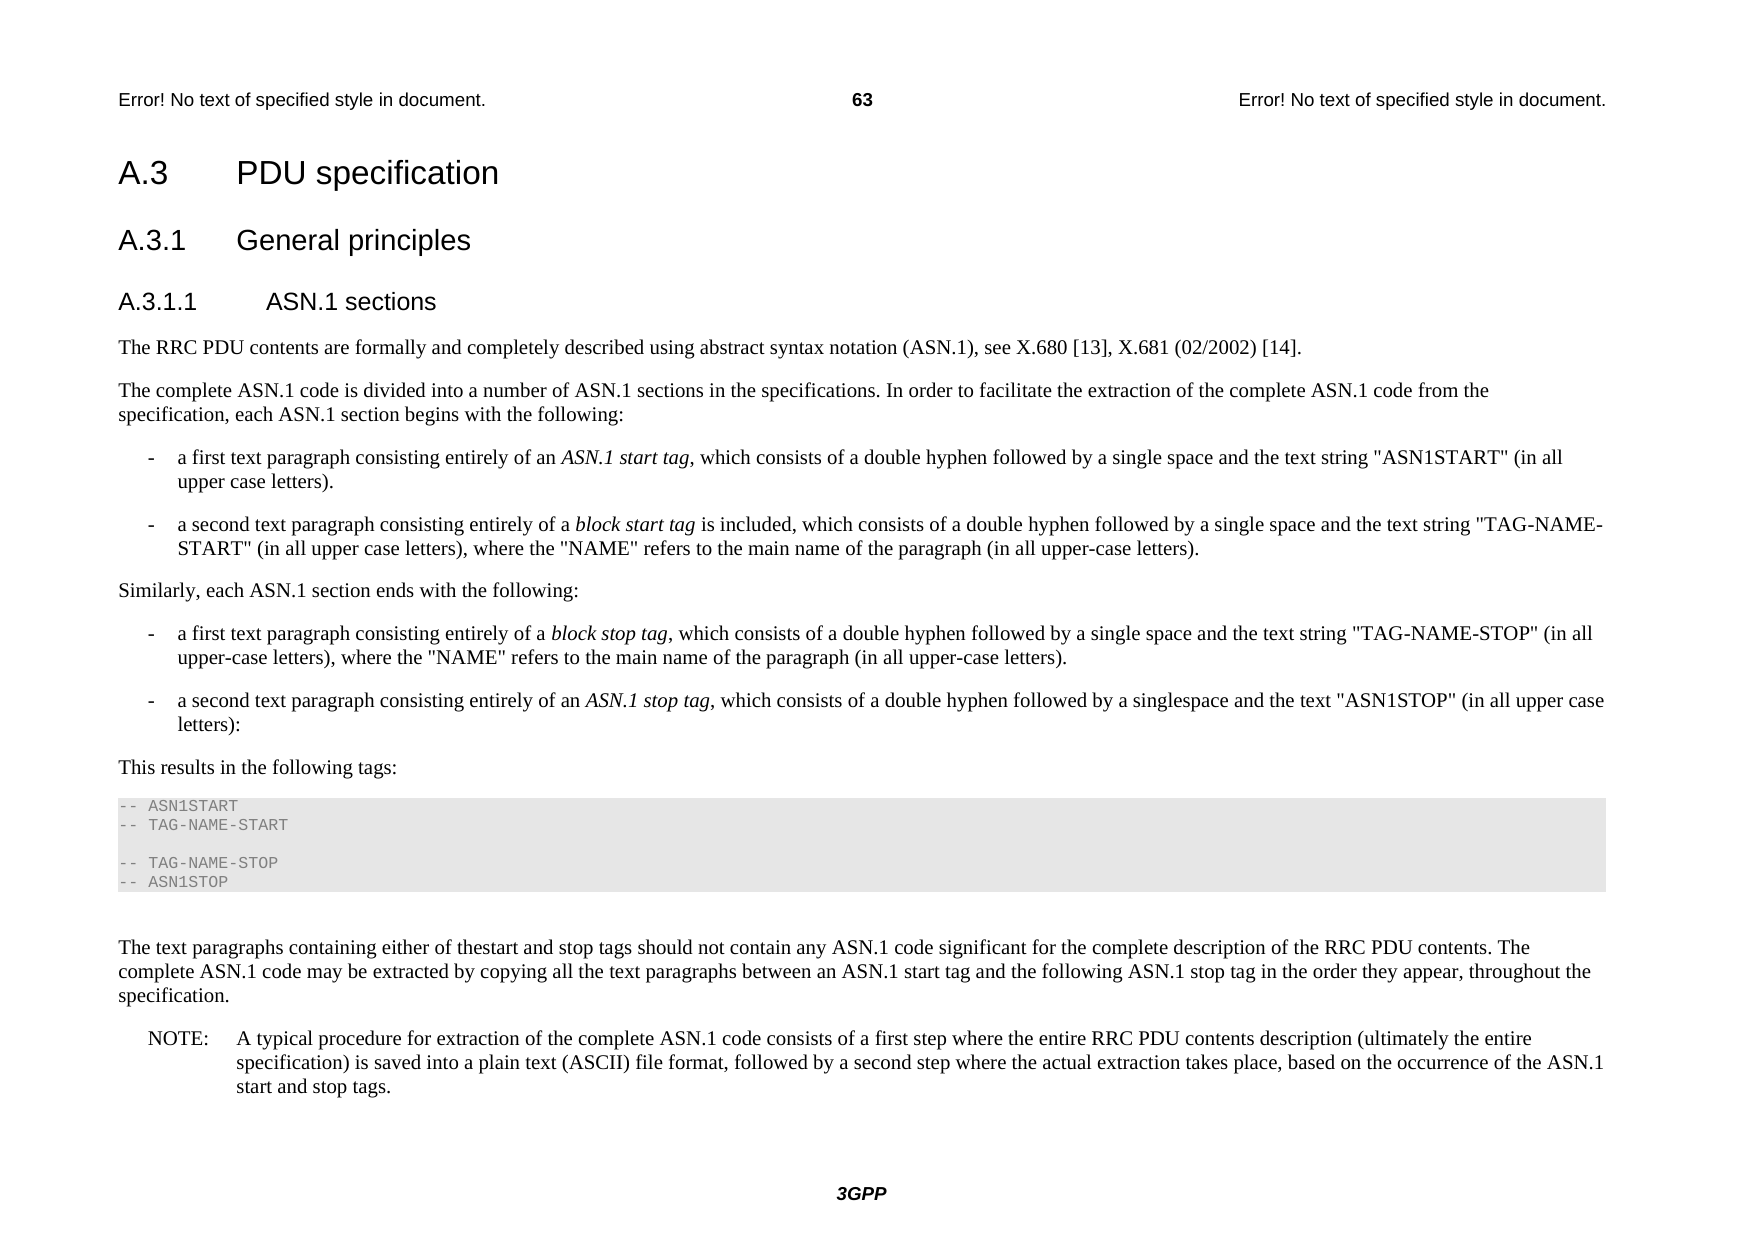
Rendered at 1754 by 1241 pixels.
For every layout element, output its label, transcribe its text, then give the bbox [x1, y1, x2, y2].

text - a second text paragraph consisting entirely of an ASN.1 stop tag, which consists of a double hyphen followed by a singlespace and the text "ASN1STOP" (in all upper case letters): [148, 688, 1606, 736]
text Similarly, each ASN.1 section ends with the following: [118, 578, 1606, 602]
text -- ASN1STOP [118, 873, 1606, 892]
text -- TAGNAMESTART [118, 817, 1606, 835]
text A.3.1.1 ASN.1 sections [118, 287, 1606, 316]
text NOTE: A typical procedure for extraction of the complete ASN.1 code consists of a first step where the entire RRC PDU contents description (ultimately the entire specification) is saved into a plain text (ASCII) file format, followed by a second step where the actual extraction takes place, based on the occurrence of the ASN.1 start and stop tags. [148, 1026, 1606, 1098]
text This results in the following tags: [118, 755, 1606, 779]
text -- ASN1START [118, 798, 1606, 817]
text The complete ASN.1 code is divided into a number of ASN.1 sections in the specifications. In order to facilitate the extraction of the complete ASN.1 code from the specification, each ASN.1 section begins with the following: [118, 378, 1606, 426]
text A.3.1 General principles [118, 223, 1606, 256]
text - a first text paragraph consisting entirely of an ASN.1 start tag, which consists of a double hyphen followed by a single space and the text string "ASN1START" (in all upper case letters). [148, 444, 1606, 493]
text - a first text paragraph consisting entirely of a block stop tag, which consists of a double hyphen followed by a single space and the text string "TAGNAMESTOP" (in all upper-case letters), where the "NAME" refers to the main name of the paragraph (in all upper-case letters). [148, 621, 1606, 669]
text The text paragraphs containing either of thestart and stop tags should not contain any ASN.1 code significant for the complete description of the RRC PDU contents. The complete ASN.1 code may be extracted by copying all the text paragraphs between an ASN.1 start tag and the following ASN.1 stop tag in the order they appear, throughout the specification. [118, 935, 1606, 1007]
text - a second text paragraph consisting entirely of a block start tag is included, which consists of a double hyphen followed by a single space and the text string "TAGNAMESTART" (in all upper case letters), where the "NAME" refers to the main name of the paragraph (in all upper-case letters). [148, 511, 1606, 559]
text -- TAGNAMESTOP [118, 854, 1606, 873]
text A.3 PDU specification [118, 153, 1606, 191]
text The RRC PDU contents are formally and completely described using abstract syntax notation (ASN.1), see X.680 [13], X.681 (02/2002) [14]. [118, 335, 1606, 359]
